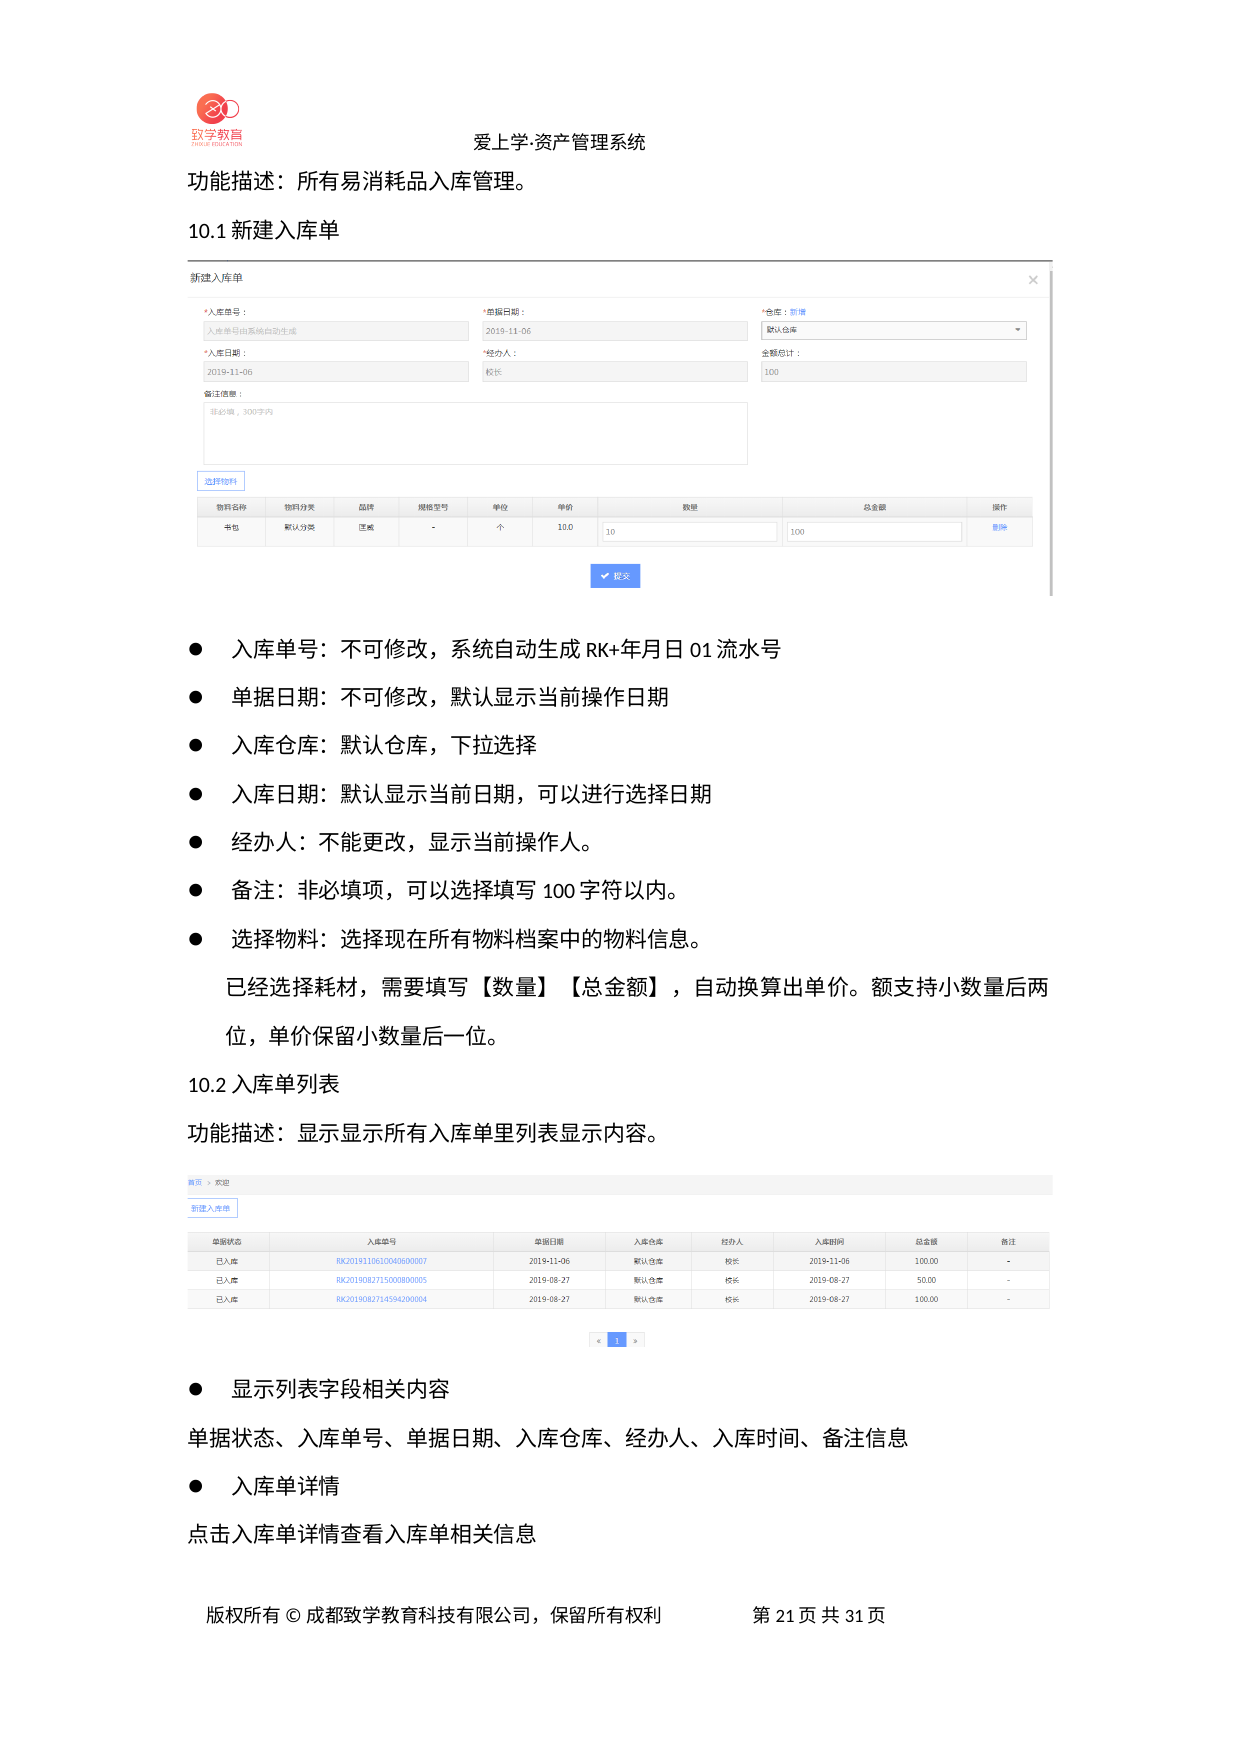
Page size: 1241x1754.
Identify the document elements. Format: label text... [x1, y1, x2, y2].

text 单据状态、入库单号、单据日期、入库仓库、经办人、入库时间、备注信息 [187, 1420, 1053, 1453]
text 10.1新建入库单 [187, 212, 1053, 245]
text 点击入库单详情查看入库单相关信息 [187, 1517, 1053, 1549]
text 已经选择耗材，需要填写【数量】【总金额】，自动换算出单价。额支持小数量后两位，单价保留小数量后一位。 [225, 970, 1053, 1051]
text 功能描述：显示显示所有入库单里列表显示内容。 [187, 1115, 1053, 1148]
picture [187, 1175, 1053, 1347]
list 经办人：不能更改，显示当前操作人。 [187, 825, 1053, 857]
picture [187, 90, 244, 150]
list 单据日期：不可修改，默认显示当前操作日期 [187, 680, 1053, 712]
list 入库日期：默认显示当前日期，可以进行选择日期 [187, 776, 1053, 809]
list 入库单号：不可修改，系统自动生成RK+年月日01流水号 [187, 631, 1053, 664]
list 显示列表字段相关内容 [187, 1372, 1053, 1404]
text 功能描述：所有易消耗品入库管理。 [187, 164, 1053, 196]
picture [187, 260, 1053, 596]
list 入库仓库：默认仓库，下拉选择 [187, 728, 1053, 761]
list 备注：非必填项，可以选择填写100字符以内。 [187, 873, 1053, 906]
text 10.2入库单列表 [187, 1067, 1053, 1099]
list 选择物料：选择现在所有物料档案中的物料信息。 [187, 921, 1053, 954]
list 入库单详情 [187, 1468, 1053, 1501]
